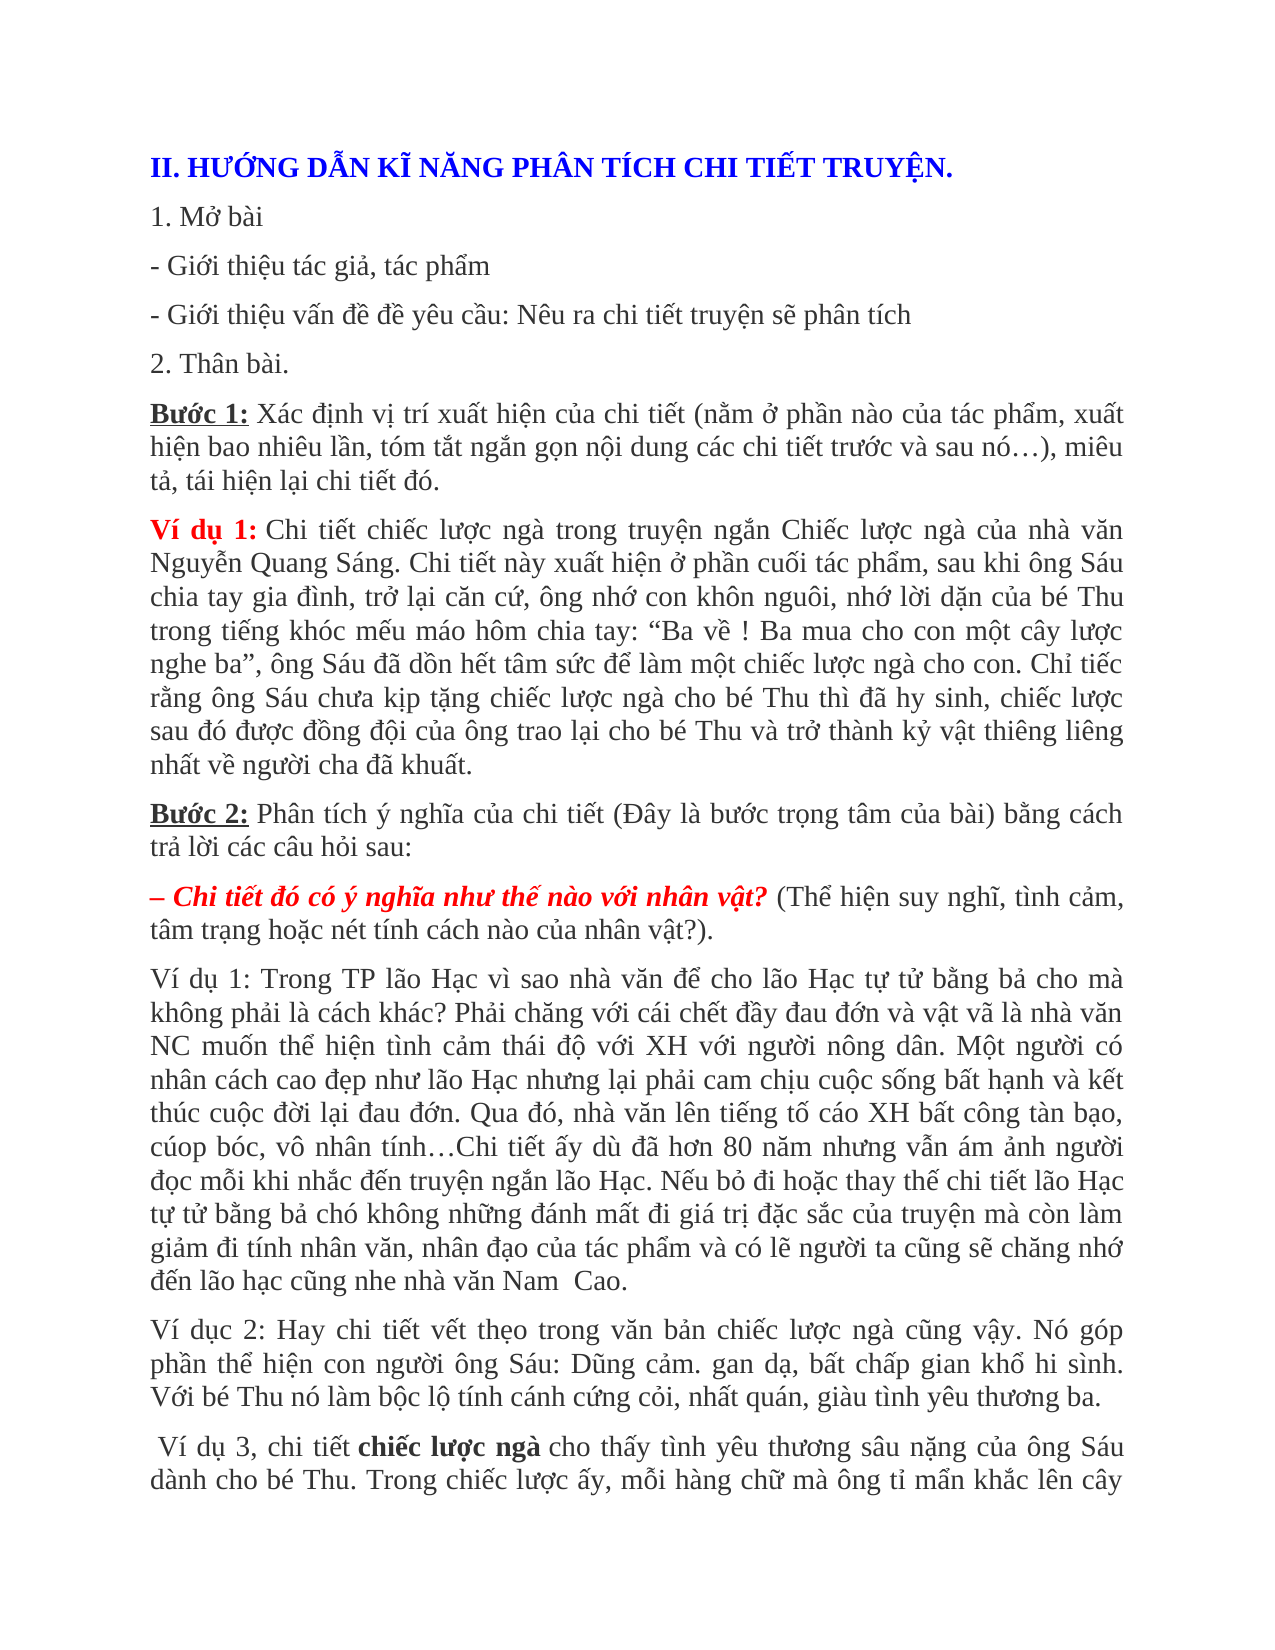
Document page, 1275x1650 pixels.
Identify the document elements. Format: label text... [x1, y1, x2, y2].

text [150, 1429, 1125, 1496]
text - Giới thiệu tác giả, tác phẩm [150, 248, 1125, 282]
text 1. Mở bài [150, 199, 1125, 233]
text Ví dụ 1: Trong TP lão Hạc vì sao nhà văn để cho lão Hạc tự tử bằng bả cho mà không phải là cách khác? Phải chăng với cái chết đầy đau đớn và vật vã là nhà văn NC muốn thể hiện tình cảm thái độ với XH với người nông dân. Một người có nhân cách cao đẹp như lão Hạc nhưng lại phải cam chịu cuộc sống bất hạnh và kết thúc cuộc đời lại đau đớn. Qua đó, nhà văn lên tiếng tố cáo XH bất công tàn bạo, cúop bóc, vô nhân tính…Chi tiết ấy dù đã hơn 80 năm nhưng vẫn ám ảnh người đọc mỗi khi nhắc đến truyện ngắn lão Hạc. Nếu bỏ đi hoặc thay thế chi tiết lão Hạc tự tử bằng bả chó không những đánh mất đi giá trị đặc sắc của truyện mà còn làm giảm đi tính nhân văn, nhân đạo của tác phẩm và có lẽ người ta cũng sẽ chăng nhớ đến lão hạc cũng nhe nhà văn Nam Cao. [150, 961, 1125, 1297]
text Bước 1: Xác định vị trí xuất hiện của chi tiết (nằm ở phần nào của tác phẩm, xuất hiện bao nhiêu lần, tóm tắt ngắn gọn nội dung các chi tiết trước và sau nó…), miêu tả, tái hiện lại chi tiết đó. [150, 396, 1125, 496]
text Ví dụ 1: Chi tiết chiếc lược ngà trong truyện ngắn Chiếc lược ngà của nhà văn Nguyễn Quang Sáng. Chi tiết này xuất hiện ở phần cuối tác phẩm, sau khi ông Sáu chia tay gia đình, trở lại căn cứ, ông nhớ con khôn nguôi, nhớ lời dặn của bé Thu trong tiếng khóc mếu máo hôm chia tay: “Ba về ! Ba mua cho con một cây lược nghe ba”, ông Sáu đã dồn hết tâm sức để làm một chiếc lược ngà cho con. Chỉ tiếc rằng ông Sáu chưa kịp tặng chiếc lược ngà cho bé Thu thì đã hy sinh, chiếc lược sau đó được đồng đội của ông trao lại cho bé Thu và trở thành kỷ vật thiêng liêng nhất về người cha đã khuất. [150, 512, 1125, 780]
text – Chi tiết đó có ý nghĩa như thế nào với nhân vật? (Thể hiện suy nghĩ, tình cảm, tâm trạng hoặc nét tính cách nào của nhân vật?). [150, 879, 1125, 946]
text II. HƯỚNG DẪN KĨ NĂNG PHÂN TÍCH CHI TIẾT TRUYỆN. [150, 150, 1125, 183]
text - Giới thiệu vấn đề đề yêu cầu: Nêu ra chi tiết truyện sẽ phân tích [150, 297, 1125, 331]
text Ví dục 2: Hay chi tiết vết thẹo trong văn bản chiếc lược ngà cũng vậy. Nó góp phần thể hiện con người ông Sáu: Dũng cảm. gan dạ, bất chấp gian khổ hi sình. Với bé Thu nó làm bộc lộ tính cánh cứng cỏi, nhất quán, giàu tình yêu thương ba. [150, 1312, 1125, 1413]
text Bước 2: Phân tích ý nghĩa của chi tiết (Đây là bước trọng tâm của bài) bằng cách trả lời các câu hỏi sau: [150, 796, 1125, 863]
text 2. Thân bài. [150, 347, 1125, 380]
